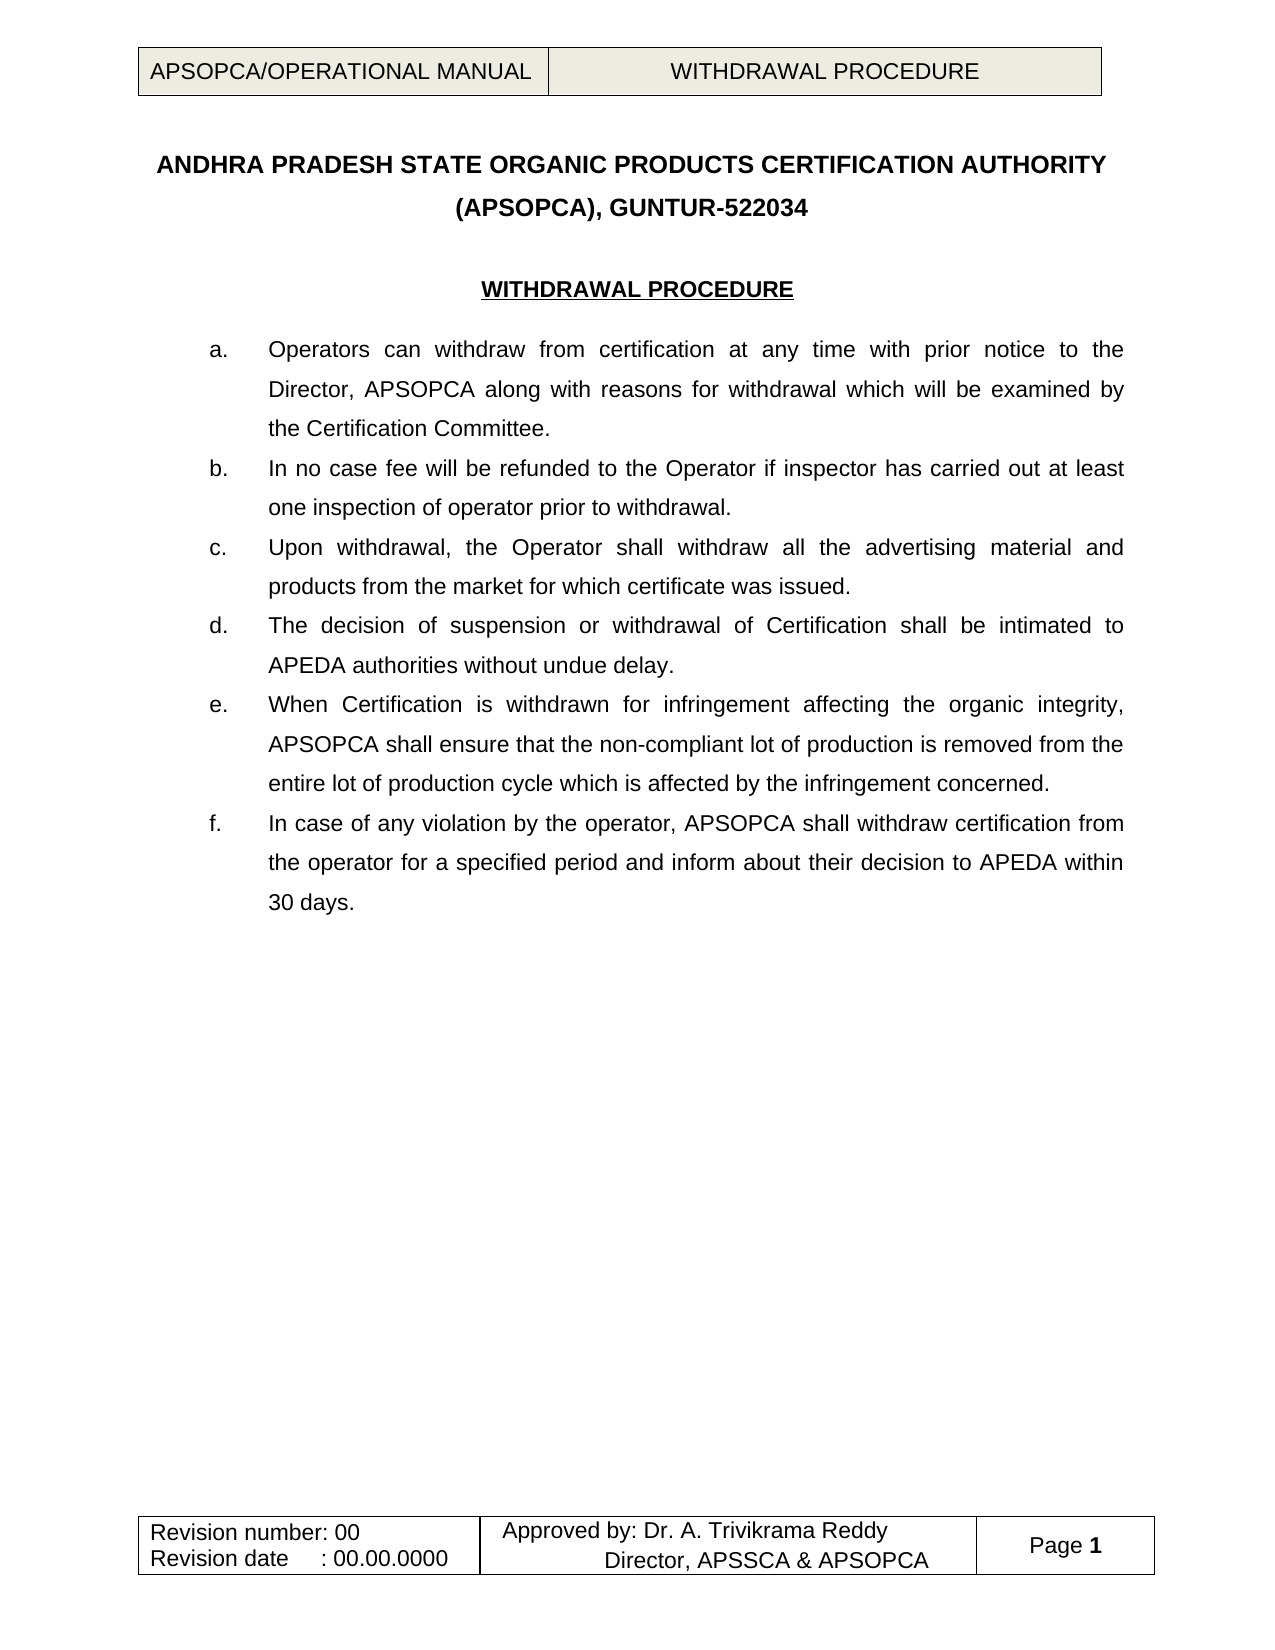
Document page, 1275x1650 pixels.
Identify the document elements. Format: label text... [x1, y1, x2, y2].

list Operators can withdraw from certification at any time with prior notice to the Director, APSOPCA along with reasons for withdrawal which will be examined by the Certification Committee. [209, 336, 1125, 441]
list In no case fee will be refunded to the Operator if inspector has carried out at least one inspection of operator prior to withdrawal. [209, 454, 1125, 520]
text ANDHRA PRADESH STATE ORGANIC PRODUCTS CERTIFICATION AUTHORITY (APSOPCA), GUNTUR-522034 [150, 150, 1113, 222]
list The decision of suspension or withdrawal of Certification shall be intimated to APEDA authorities without undue delay. [209, 612, 1125, 678]
text WITHDRAWAL PROCEDURE [150, 276, 1125, 302]
list Upon withdrawal, the Operator shall withdraw all the advertising material and products from the market for which certificate was issued. [209, 533, 1125, 599]
list In case of any violation by the operator, APSOPCA shall withdraw certification from the operator for a specified period and inform about their decision to APEDA within 30 days. [209, 810, 1125, 915]
list When Certification is withdrawn for infringement affecting the organic integrity, APSOPCA shall ensure that the non-compliant lot of production is removed from the entire lot of production cycle which is affected by the infringement concerned. [209, 691, 1125, 797]
